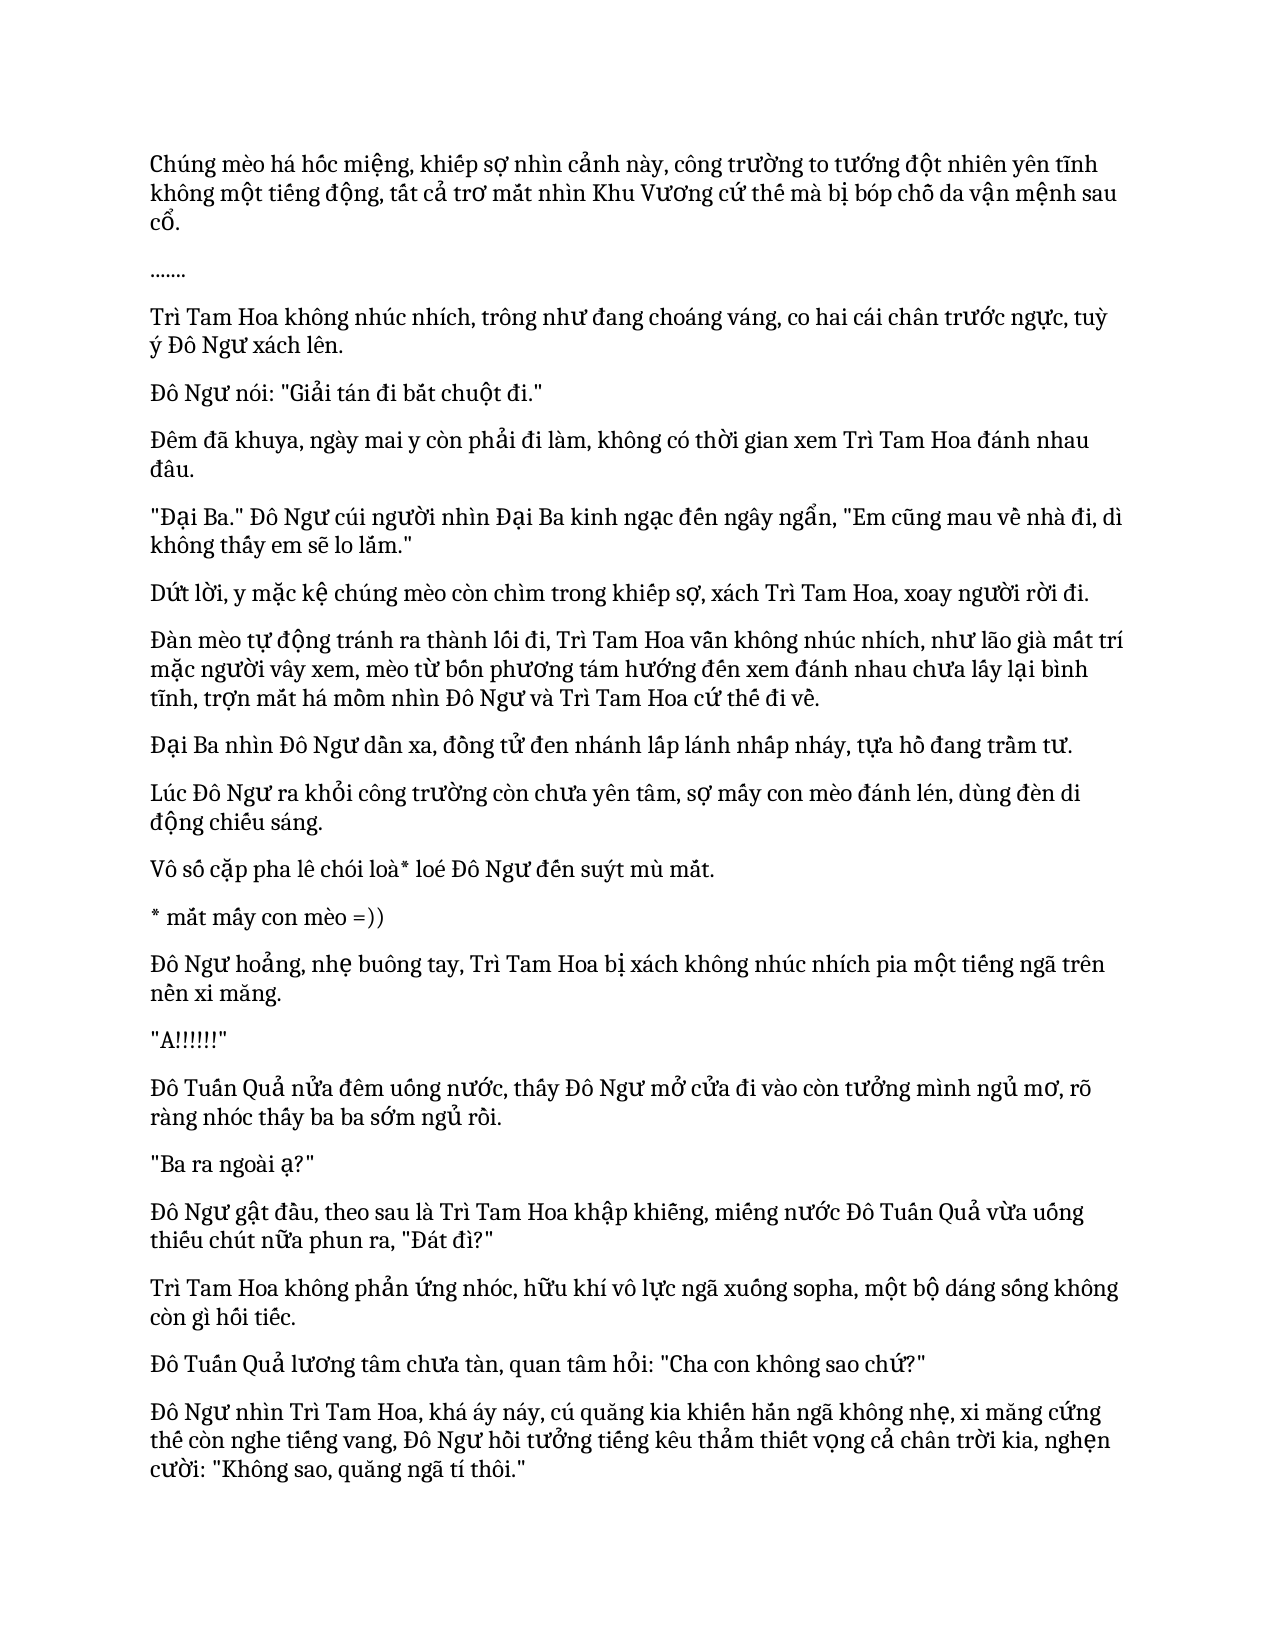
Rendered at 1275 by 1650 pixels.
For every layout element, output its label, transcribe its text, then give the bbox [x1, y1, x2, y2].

text "A!!!!!!" [150, 1026, 1125, 1055]
text Đô Ngư nói: "Giải tán đi bắt chuột đi." [150, 379, 1125, 407]
text Đô Tuấn Quả nửa đêm uống nước, thấy Đô Ngư mở cửa đi vào còn tưởng mình ngủ mơ, rõ ràng nhóc thấy ba ba sớm ngủ rồi. [150, 1074, 1125, 1131]
text Đêm đã khuya, ngày mai y còn phải đi làm, không có thời gian xem Trì Tam Hoa đánh nhau đâu. [150, 426, 1125, 484]
text Đàn mèo tự động tránh ra thành lối đi, Trì Tam Hoa vẫn không nhúc nhích, như lão già mất trí mặc người vây xem, mèo từ bốn phương tám hướng đến xem đánh nhau chưa lấy lại bình tĩnh, trợn mắt há mồm nhìn Đô Ngư và Trì Tam Hoa cứ thế đi về. [150, 626, 1125, 712]
text Chúng mèo há hốc miệng, khiếp sợ nhìn cảnh này, công trường to tướng đột nhiên yên tĩnh không một tiếng động, tất cả trơ mắt nhìn Khu Vương cứ thế mà bị bóp chỗ da vận mệnh sau cổ. [150, 150, 1125, 236]
text * mắt mấy con mèo =)) [150, 902, 1125, 931]
text "Ba ra ngoài ạ?" [150, 1150, 1125, 1179]
text Đại Ba nhìn Đô Ngư dần xa, đồng tử đen nhánh lấp lánh nhấp nháy, tựa hồ đang trầm tư. [150, 731, 1125, 760]
text Lúc Đô Ngư ra khỏi công trường còn chưa yên tâm, sợ mấy con mèo đánh lén, dùng đèn di động chiếu sáng. [150, 779, 1125, 836]
text ....... [150, 255, 1125, 284]
text Dứt lời, y mặc kệ chúng mèo còn chìm trong khiếp sợ, xách Trì Tam Hoa, xoay người rời đi. [150, 579, 1125, 607]
text Trì Tam Hoa không nhúc nhích, trông như đang choáng váng, co hai cái chân trước ngực, tuỳ ý Đô Ngư xách lên. [150, 302, 1125, 360]
text Vô số cặp pha lê chói loà* loé Đô Ngư đến suýt mù mắt. [150, 855, 1125, 884]
text "Đại Ba." Đô Ngư cúi người nhìn Đại Ba kinh ngạc đến ngây ngẩn, "Em cũng mau về nhà đi, dì không thấy em sẽ lo lắm." [150, 502, 1125, 560]
text Đô Ngư gật đầu, theo sau là Trì Tam Hoa khập khiễng, miếng nước Đô Tuấn Quả vừa uống thiếu chút nữa phun ra, "Đát đì?" [150, 1197, 1125, 1255]
text Đô Ngư nhìn Trì Tam Hoa, khá áy náy, cú quăng kia khiến hắn ngã không nhẹ, xi măng cứng thế còn nghe tiếng vang, Đô Ngư hồi tưởng tiếng kêu thảm thiết vọng cả chân trời kia, nghẹn cười: "Không sao, quăng ngã tí thôi." [150, 1397, 1125, 1484]
text Đô Tuấn Quả lương tâm chưa tàn, quan tâm hỏi: "Cha con không sao chứ?" [150, 1350, 1125, 1379]
text Đô Ngư hoảng, nhẹ buông tay, Trì Tam Hoa bị xách không nhúc nhích pia một tiếng ngã trên nền xi măng. [150, 950, 1125, 1007]
text Trì Tam Hoa không phản ứng nhóc, hữu khí vô lực ngã xuống sopha, một bộ dáng sống không còn gì hối tiếc. [150, 1274, 1125, 1331]
